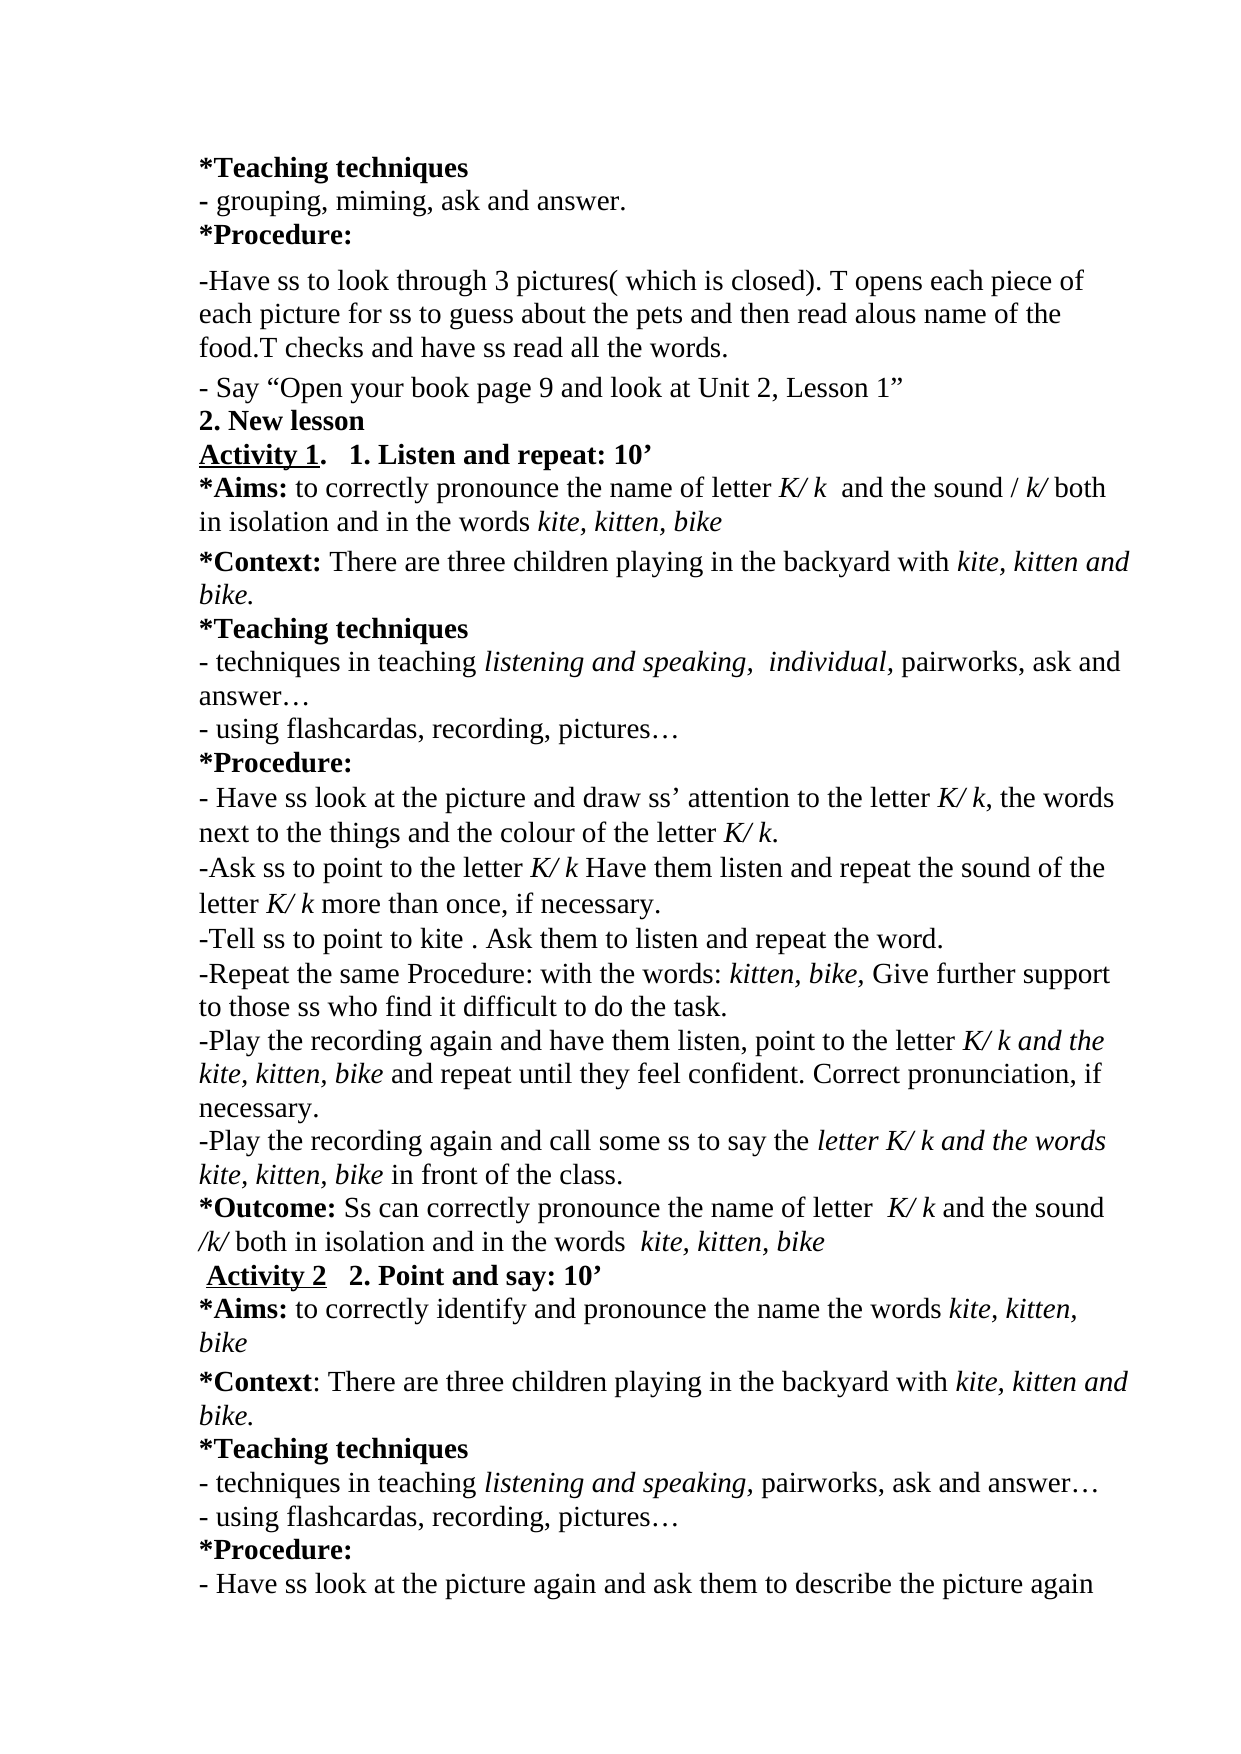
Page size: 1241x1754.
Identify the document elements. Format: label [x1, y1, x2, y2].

table_cell [188, 150, 1143, 1599]
